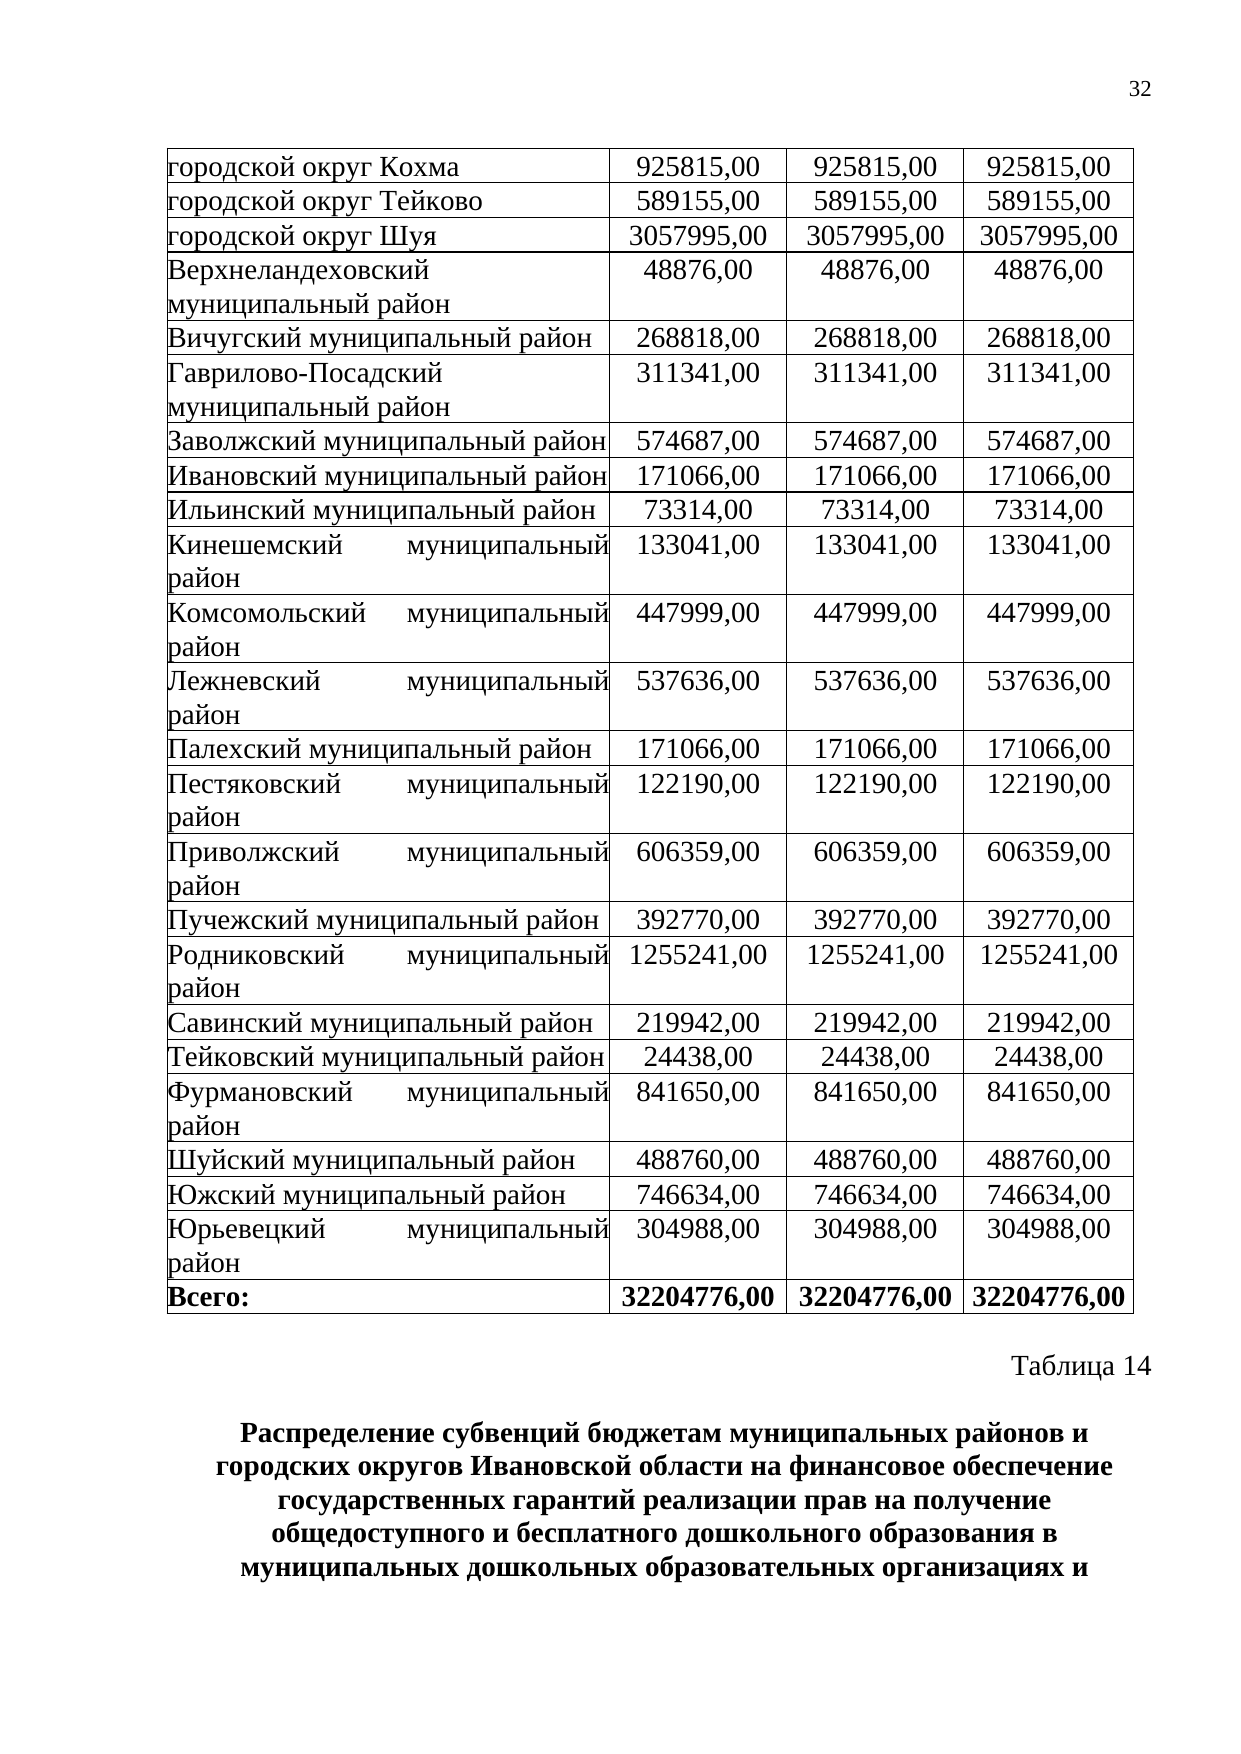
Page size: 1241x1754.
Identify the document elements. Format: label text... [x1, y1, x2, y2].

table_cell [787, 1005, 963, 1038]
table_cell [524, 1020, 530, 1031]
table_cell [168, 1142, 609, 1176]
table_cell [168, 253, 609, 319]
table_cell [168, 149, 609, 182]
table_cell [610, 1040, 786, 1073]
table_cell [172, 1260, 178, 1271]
text Таблица 14 [177, 1348, 1152, 1381]
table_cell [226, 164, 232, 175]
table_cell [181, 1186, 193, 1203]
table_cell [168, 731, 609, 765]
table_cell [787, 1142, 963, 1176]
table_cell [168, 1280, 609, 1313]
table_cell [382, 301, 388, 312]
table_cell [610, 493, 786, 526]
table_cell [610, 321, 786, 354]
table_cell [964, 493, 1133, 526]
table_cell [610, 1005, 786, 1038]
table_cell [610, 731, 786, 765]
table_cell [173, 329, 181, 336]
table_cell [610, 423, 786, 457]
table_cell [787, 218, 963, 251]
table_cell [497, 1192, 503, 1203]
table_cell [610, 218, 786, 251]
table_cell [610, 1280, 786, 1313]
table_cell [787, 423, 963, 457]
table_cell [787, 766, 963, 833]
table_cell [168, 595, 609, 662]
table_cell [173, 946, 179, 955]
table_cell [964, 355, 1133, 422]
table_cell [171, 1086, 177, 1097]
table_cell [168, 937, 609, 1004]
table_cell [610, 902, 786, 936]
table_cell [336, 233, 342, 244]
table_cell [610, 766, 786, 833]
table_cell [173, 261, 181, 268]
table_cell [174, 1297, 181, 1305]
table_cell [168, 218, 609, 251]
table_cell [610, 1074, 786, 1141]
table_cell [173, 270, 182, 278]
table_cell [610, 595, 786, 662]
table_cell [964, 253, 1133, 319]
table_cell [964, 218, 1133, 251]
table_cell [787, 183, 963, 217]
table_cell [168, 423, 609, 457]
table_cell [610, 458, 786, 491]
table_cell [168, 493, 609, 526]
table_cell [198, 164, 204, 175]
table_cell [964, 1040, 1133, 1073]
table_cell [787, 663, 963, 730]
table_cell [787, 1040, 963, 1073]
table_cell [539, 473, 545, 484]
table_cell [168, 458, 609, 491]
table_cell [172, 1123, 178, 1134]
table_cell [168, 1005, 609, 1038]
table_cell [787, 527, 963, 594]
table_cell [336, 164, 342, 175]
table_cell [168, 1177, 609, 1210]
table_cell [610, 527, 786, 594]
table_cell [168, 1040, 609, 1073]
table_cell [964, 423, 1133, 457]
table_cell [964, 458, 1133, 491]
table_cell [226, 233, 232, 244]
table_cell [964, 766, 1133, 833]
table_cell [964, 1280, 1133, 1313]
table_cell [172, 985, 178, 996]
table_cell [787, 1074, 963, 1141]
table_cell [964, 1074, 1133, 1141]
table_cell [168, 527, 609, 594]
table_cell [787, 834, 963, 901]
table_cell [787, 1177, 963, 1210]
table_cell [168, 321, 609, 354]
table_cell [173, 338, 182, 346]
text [177, 1415, 1152, 1582]
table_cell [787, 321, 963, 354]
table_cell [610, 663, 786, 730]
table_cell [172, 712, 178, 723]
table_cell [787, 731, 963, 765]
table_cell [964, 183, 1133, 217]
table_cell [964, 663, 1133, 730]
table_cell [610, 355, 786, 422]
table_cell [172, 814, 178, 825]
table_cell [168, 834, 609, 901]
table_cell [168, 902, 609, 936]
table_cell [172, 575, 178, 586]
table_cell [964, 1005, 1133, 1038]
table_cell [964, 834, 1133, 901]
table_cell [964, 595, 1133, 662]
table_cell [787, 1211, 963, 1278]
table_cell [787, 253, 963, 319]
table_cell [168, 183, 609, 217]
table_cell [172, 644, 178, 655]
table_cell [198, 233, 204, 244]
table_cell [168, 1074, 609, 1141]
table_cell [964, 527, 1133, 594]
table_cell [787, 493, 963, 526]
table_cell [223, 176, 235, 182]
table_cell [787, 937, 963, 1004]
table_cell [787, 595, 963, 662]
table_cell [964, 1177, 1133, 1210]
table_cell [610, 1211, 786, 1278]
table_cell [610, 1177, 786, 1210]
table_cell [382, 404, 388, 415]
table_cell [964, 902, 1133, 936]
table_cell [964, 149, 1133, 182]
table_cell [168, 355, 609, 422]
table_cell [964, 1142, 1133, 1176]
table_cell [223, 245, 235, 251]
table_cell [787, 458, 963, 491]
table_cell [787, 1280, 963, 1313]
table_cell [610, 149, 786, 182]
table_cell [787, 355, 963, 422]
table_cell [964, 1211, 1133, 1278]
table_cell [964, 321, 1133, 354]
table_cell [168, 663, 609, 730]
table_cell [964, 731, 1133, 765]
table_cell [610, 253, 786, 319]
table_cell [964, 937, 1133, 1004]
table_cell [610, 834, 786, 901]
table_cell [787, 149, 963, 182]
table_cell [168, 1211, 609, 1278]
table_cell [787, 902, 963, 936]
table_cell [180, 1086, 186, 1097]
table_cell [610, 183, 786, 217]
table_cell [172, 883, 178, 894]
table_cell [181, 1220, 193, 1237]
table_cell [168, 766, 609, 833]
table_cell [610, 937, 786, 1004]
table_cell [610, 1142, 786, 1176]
